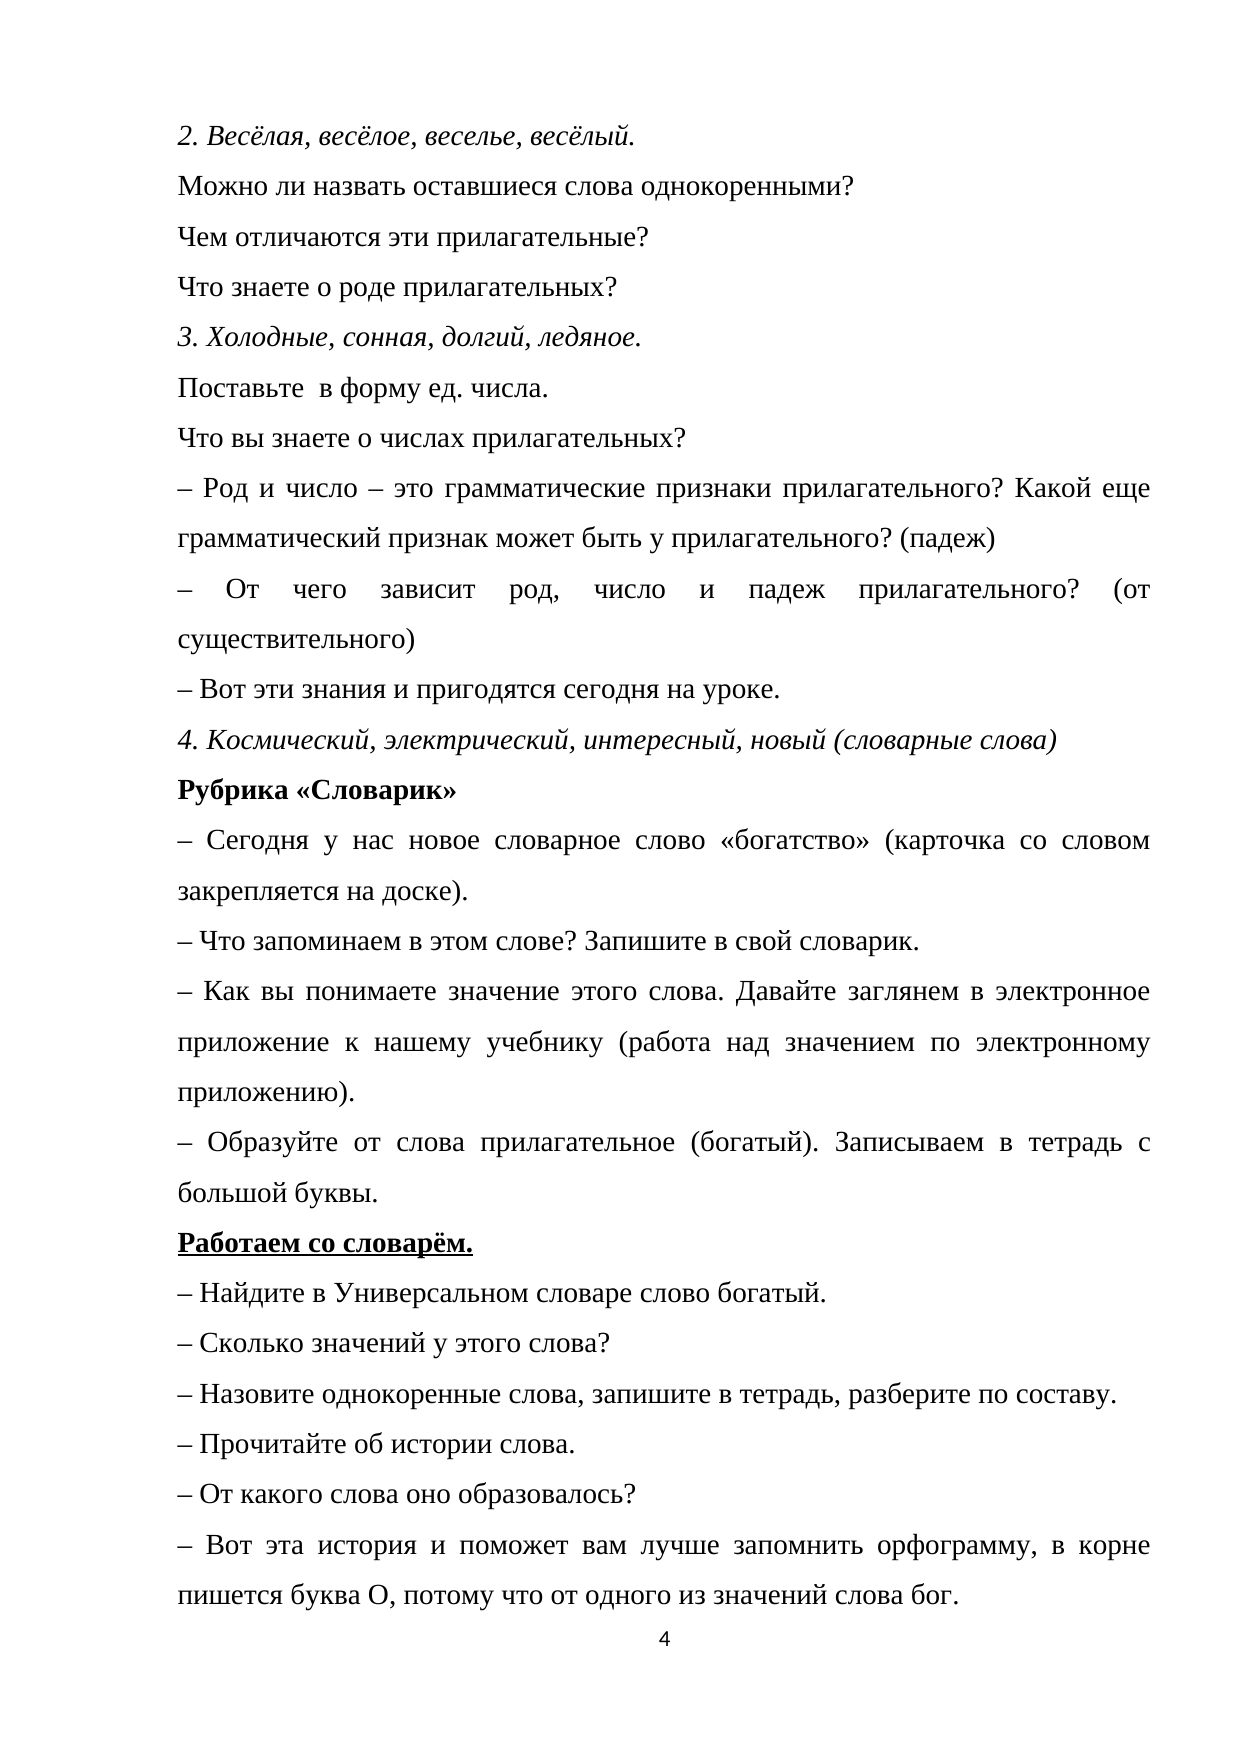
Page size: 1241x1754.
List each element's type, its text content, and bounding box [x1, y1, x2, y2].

text – Как вы понимаете значение этого слова. Давайте заглянем в электронное приложение к нашему учебнику (работа над значением по электронному приложению). [177, 973, 1152, 1108]
text – Сегодня у нас новое словарное слово «богатство» (карточка со словом закрепляется на доске). [177, 822, 1152, 906]
text 3. Холодные, сонная, долгий, ледяное. [177, 319, 1152, 353]
text Что вы знаете о числах прилагательных? [177, 420, 1152, 453]
text 4. Космический, электрический, интересный, новый (словарные слова) [177, 722, 1152, 755]
text Поставьте в форму ед. числа. [177, 370, 1152, 403]
text – Сколько значений у этого слова? [177, 1326, 1152, 1359]
text Чем отличаются эти прилагательные? [177, 219, 1152, 252]
text 2. Весёлая, весёлое, веселье, весёлый. [177, 118, 1152, 152]
text Работаем со словарём. [177, 1225, 1152, 1258]
text – От чего зависит род, число и падеж прилагательного? (от существительного) [177, 571, 1152, 655]
text – Что запоминаем в этом слове? Запишите в свой словарик. [177, 923, 1152, 957]
text – Вот эта история и поможет вам лучше запомнить орфограмму, в корне пишется буква О, потому что от одного из значений слова бог. [177, 1527, 1152, 1611]
text Что знаете о роде прилагательных? [177, 269, 1152, 303]
text Можно ли назвать оставшиеся слова однокоренными? [177, 168, 1152, 202]
text – Образуйте от слова прилагательное (богатый). Записываем в тетрадь с большой буквы. [177, 1124, 1152, 1208]
text – От какого слова оно образовалось? [177, 1477, 1152, 1510]
text – Вот эти знания и пригодятся сегодня на уроке. [177, 672, 1152, 705]
text – Род и число – это грамматические признаки прилагательного? Какой еще грамматический признак может быть у прилагательного? (падеж) [177, 470, 1152, 554]
text – Прочитайте об истории слова. [177, 1426, 1152, 1460]
text Рубрика «Словарик» [177, 772, 1152, 806]
text – Назовите однокоренные слова, запишите в тетрадь, разберите по составу. [177, 1376, 1152, 1409]
text – Найдите в Универсальном словаре слово богатый. [177, 1275, 1152, 1309]
